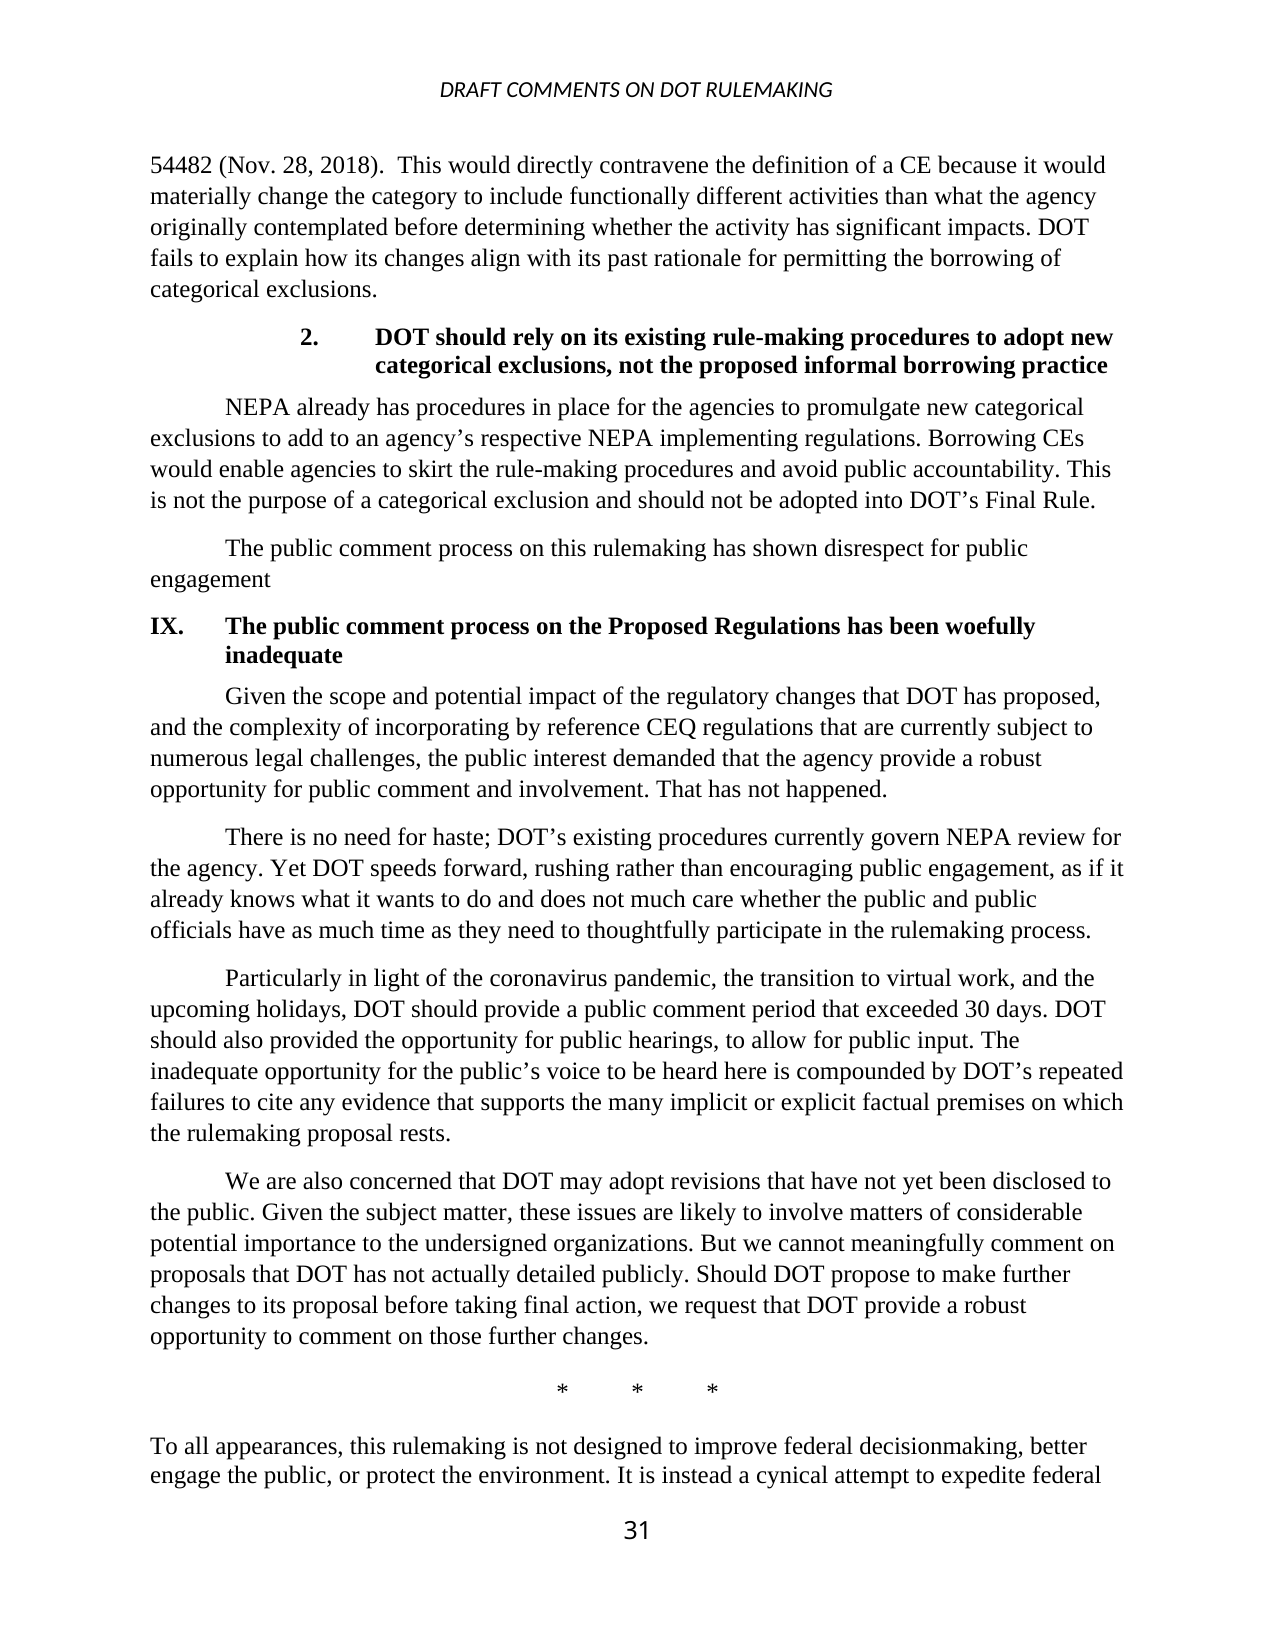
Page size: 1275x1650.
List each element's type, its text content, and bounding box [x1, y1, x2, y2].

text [150, 1431, 1125, 1488]
text The public comment process on this rulemaking has shown disrespect for public engagement [150, 533, 1125, 592]
text Particularly in light of the coronavirus pandemic, the transition to virtual work, and the upcoming holidays, DOT should provide a public comment period that exceeded 30 days. DOT should also provided the opportunity for public hearings, to allow for public input. The inadequate opportunity for the public’s voice to be heard here is compounded by DOT’s repeated failures to cite any evidence that supports the many implicit or explicit factual premises on which the rulemaking proposal rests. [150, 963, 1125, 1147]
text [150, 150, 1125, 303]
text Given the scope and potential impact of the regulatory changes that DOT has proposed, and the complexity of incorporating by reference CEQ regulations that are currently subject to numerous legal challenges, the public interest demanded that the agency provide a robust opportunity for public comment and involvement. That has not happened. [150, 681, 1125, 803]
text NEPA already has procedures in place for the agencies to promulgate new categorical exclusions to add to an agency’s respective NEPA implementing regulations. Borrowing CEs would enable agencies to skirt the rule-making procedures and avoid public accountability. This is not the purpose of a categorical exclusion and should not be adopted into DOT’s Final Rule. [150, 392, 1125, 514]
text * * * [150, 1377, 1125, 1406]
text There is no need for haste; DOT’s existing procedures currently govern NEPA review for the agency. Yet DOT speeds forward, rushing rather than encouraging public engagement, as if it already knows what it wants to do and does not much care whether the public and public officials have as much time as they need to thoughtfully participate in the rulemaking process. [150, 822, 1125, 944]
subtitle DOT should rely on its existing rule-making procedures to adopt new categorical exclusions, not the proposed informal borrowing practice [300, 322, 1125, 379]
subtitle The public comment process on the Proposed Regulations has been woefully inadequate [150, 611, 1125, 669]
text We are also concerned that DOT may adopt revisions that have not yet been disclosed to the public. Given the subject matter, these issues are likely to involve matters of considerable potential importance to the undersigned organizations. But we cannot meaningfully comment on proposals that DOT has not actually detailed publicly. Should DOT propose to make further changes to its proposal before taking final action, we request that DOT provide a robust opportunity to comment on those further changes. [150, 1166, 1125, 1350]
